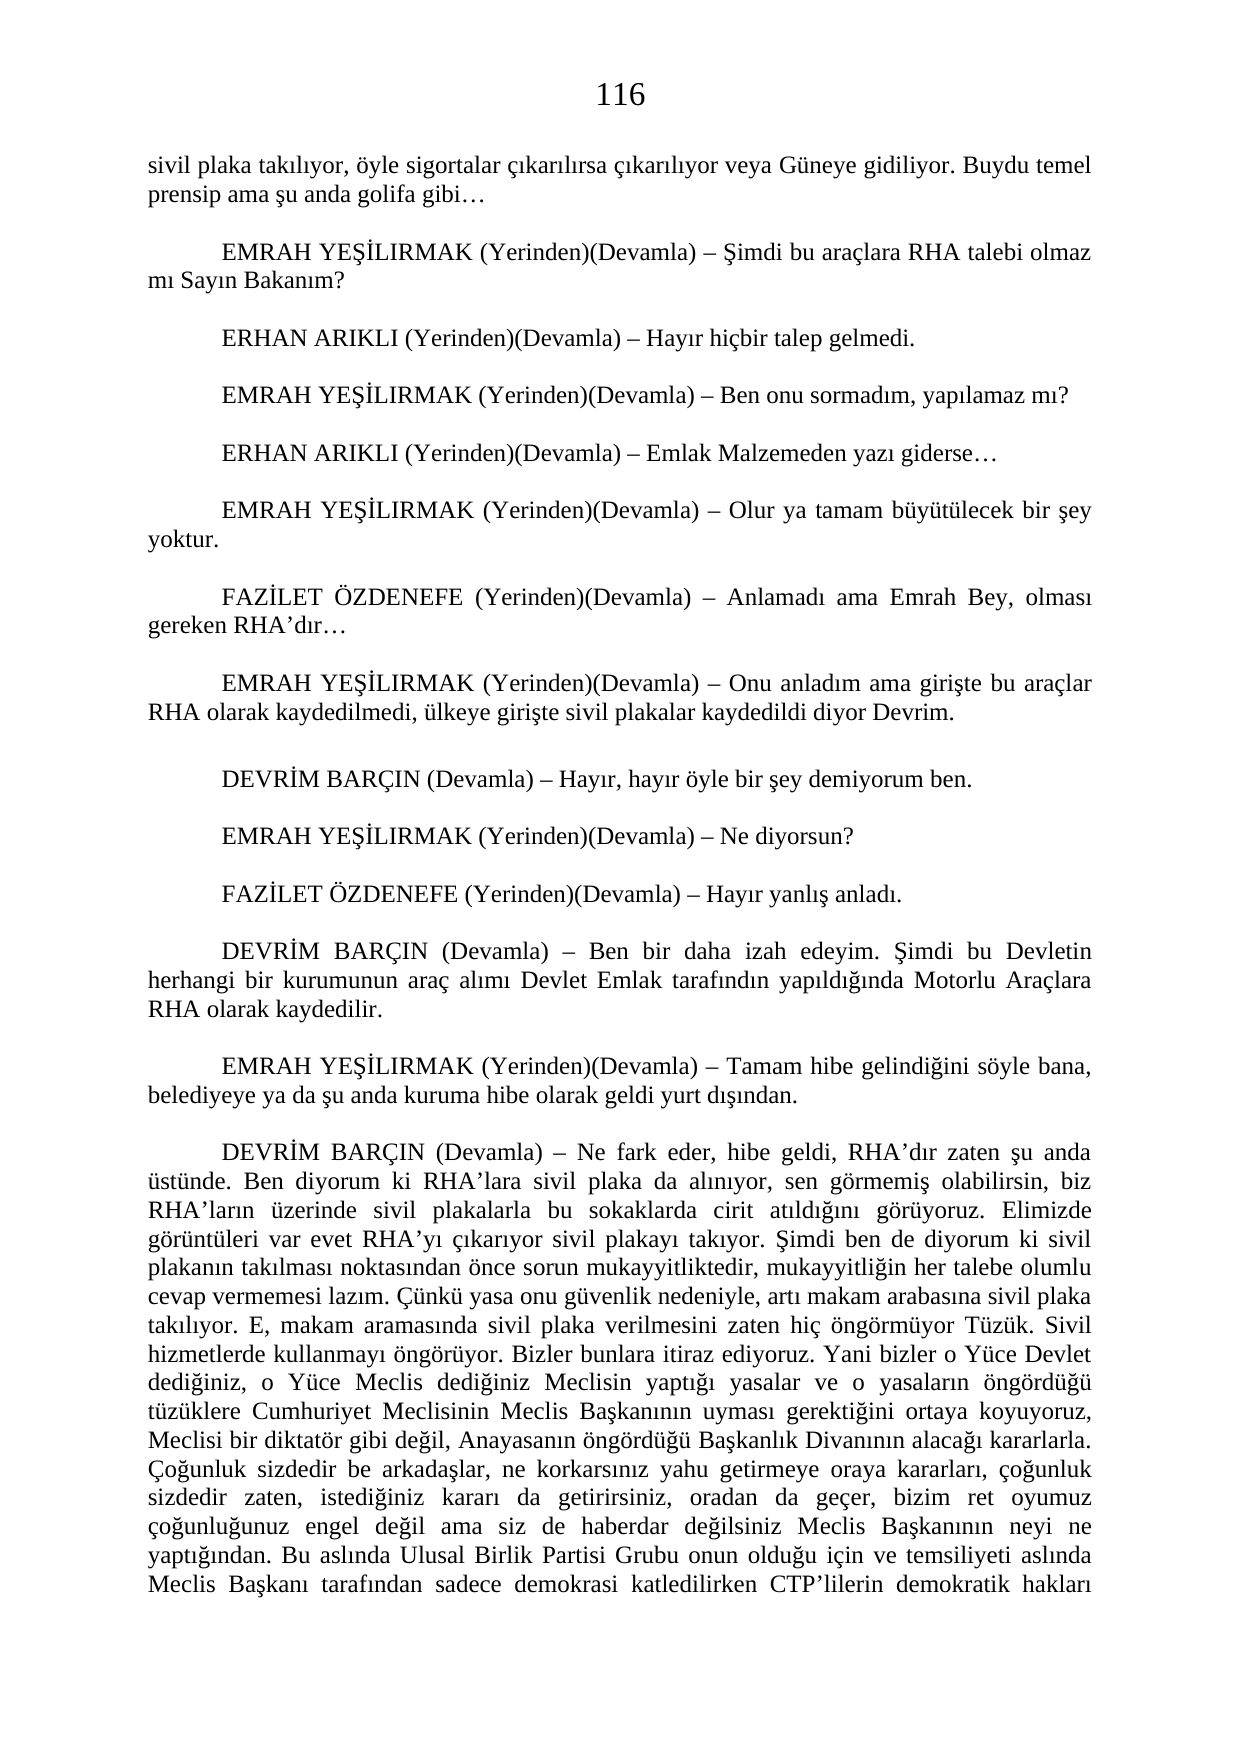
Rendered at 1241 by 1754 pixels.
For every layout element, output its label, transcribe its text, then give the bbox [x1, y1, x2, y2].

text ERHAN ARIKLI (Yerinden)(Devamla) – Emlak Malzemeden yazı giderse… [148, 438, 1093, 467]
text ERHAN ARIKLI (Yerinden)(Devamla) – Hayır hiçbir talep gelmedi. [148, 323, 1093, 352]
text EMRAH YEŞİLIRMAK (Yerinden)(Devamla) – Ne diyorsun? [148, 821, 1093, 850]
text FAZİLET ÖZDENEFE (Yerinden)(Devamla) – Hayır yanlış anladı. [148, 879, 1093, 907]
text EMRAH YEŞİLIRMAK (Yerinden)(Devamla) – Onu anladım ama girişte bu araçlar RHA olarak kaydedilmedi, ülkeye girişte sivil plakalar kaydedildi diyor Devrim. [148, 668, 1093, 725]
text EMRAH YEŞİLIRMAK (Yerinden)(Devamla) – Şimdi bu araçlara RHA talebi olmaz mı Sayın Bakanım? [148, 237, 1093, 294]
text DEVRİM BARÇIN (Devamla) – Hayır, hayır öyle bir şey demiyorum ben. [148, 764, 1093, 792]
text EMRAH YEŞİLIRMAK (Yerinden)(Devamla) – Ben onu sormadım, yapılamaz mı? [148, 380, 1093, 409]
text EMRAH YEŞİLIRMAK (Yerinden)(Devamla) – Tamam hibe gelindiğini söyle bana, belediyeye ya da şu anda kuruma hibe olarak geldi yurt dışından. [148, 1051, 1093, 1109]
text EMRAH YEŞİLIRMAK (Yerinden)(Devamla) – Olur ya tamam büyütülecek bir şey yoktur. [148, 495, 1093, 553]
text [148, 1137, 1093, 1597]
text FAZİLET ÖZDENEFE (Yerinden)(Devamla) – Anlamadı ama Emrah Bey, olması gereken RHA’dır… [148, 582, 1093, 639]
text DEVRİM BARÇIN (Devamla) – Ben bir daha izah edeyim. Şimdi bu Devletin herhangi bir kurumunun araç alımı Devlet Emlak tarafındın yapıldığında Motorlu Araçlara RHA olarak kaydedilir. [148, 936, 1093, 1022]
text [148, 150, 1093, 208]
